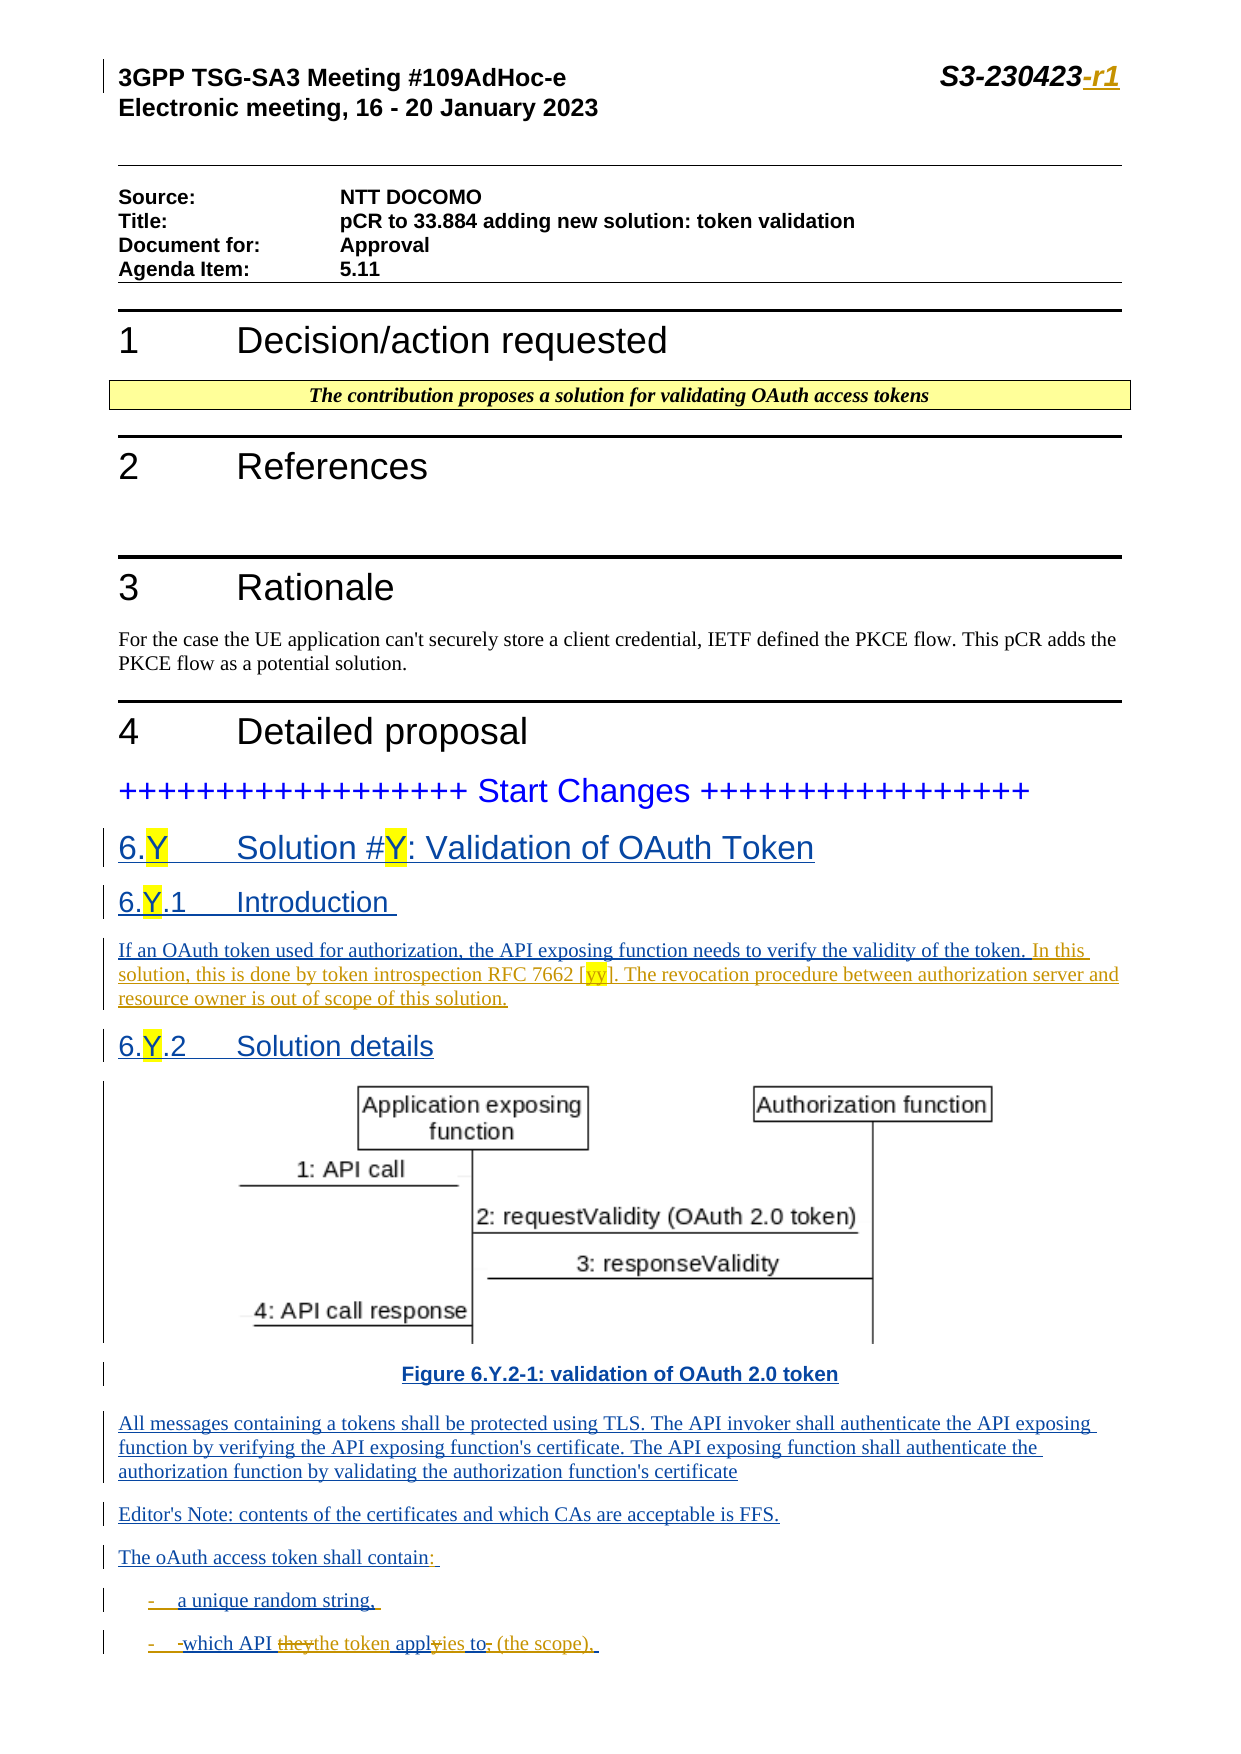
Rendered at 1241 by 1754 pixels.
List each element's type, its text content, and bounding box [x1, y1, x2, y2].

text Electronic meeting, 16 - 20 January 2023 [118, 93, 1122, 121]
text Title: pCR to 33.884 adding new solution: token validation [118, 208, 1122, 232]
text For the case the UE application can't securely store a client credential, IETF defined the PKCE flow. This pCR adds the PKCE flow as a potential solution. [118, 627, 1122, 675]
text Document for: Approval [118, 232, 1122, 256]
text 3GPP TSG-SA3 Meeting #109AdHoc-e S3-230423 [118, 59, 1122, 93]
subtitle 3 Rationale [118, 559, 1122, 608]
subtitle 2 References [118, 438, 1122, 487]
subtitle 4 Detailed proposal [118, 703, 1122, 752]
subtitle 1 Decision/action requested [118, 312, 1122, 361]
text Source: NTT DOCOMO [118, 184, 1122, 208]
text The contribution proposes a solution for validating OAuth access tokens [110, 381, 1130, 409]
text Agenda Item: 5.11 [118, 256, 1122, 282]
text ++++++++++++++++++ Start Changes +++++++++++++++++ [118, 771, 1122, 809]
